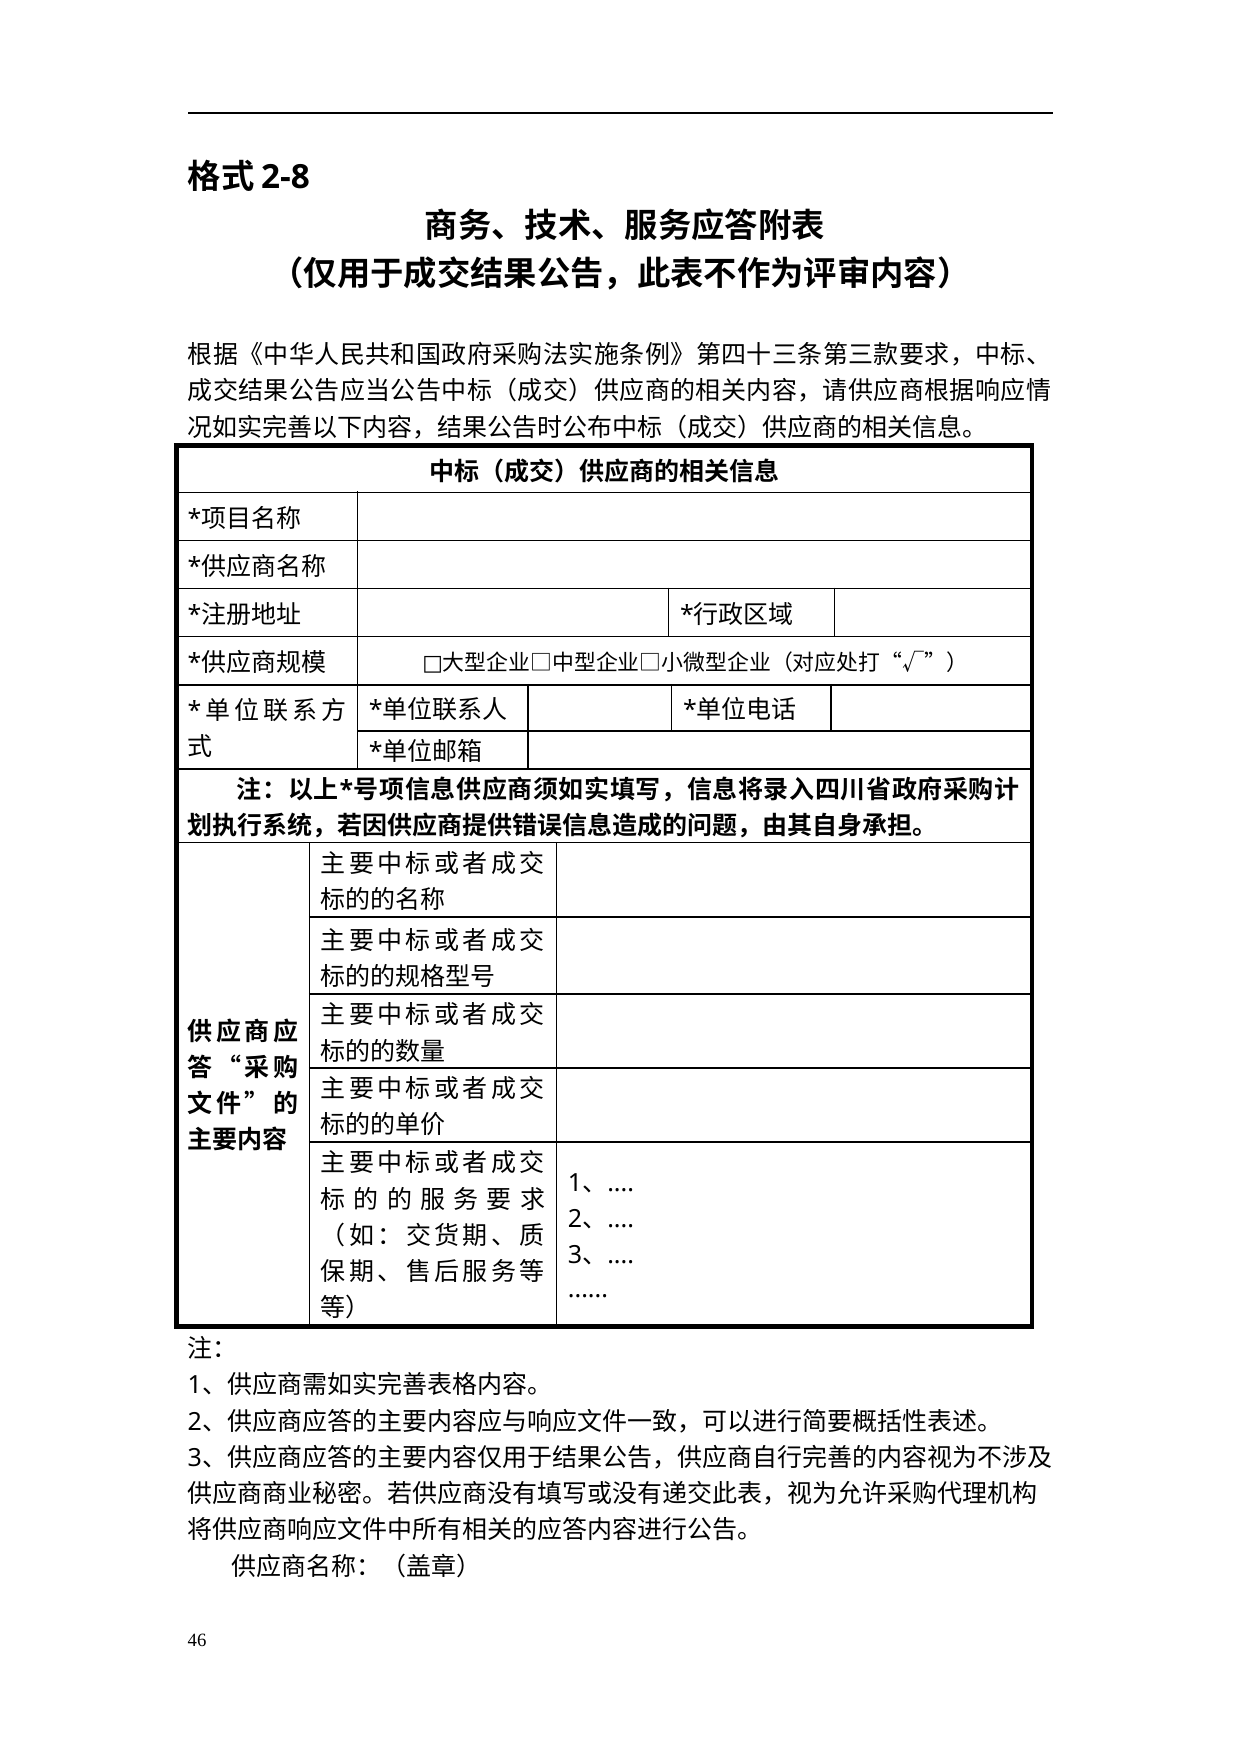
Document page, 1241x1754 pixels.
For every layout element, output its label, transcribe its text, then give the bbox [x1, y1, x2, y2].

table_cell *单位联系人 [358, 686, 527, 730]
text 供应商名称：（盖章） [187, 1546, 1053, 1582]
table_cell *项目名称 [179, 493, 357, 539]
table_cell [529, 732, 1030, 768]
table_cell [529, 686, 671, 730]
table_cell 主要中标或者成交标的的规格型号 [310, 918, 556, 993]
table_cell [557, 1069, 1030, 1141]
table_cell [557, 995, 1030, 1067]
table_cell *单位邮箱 [358, 732, 527, 768]
table_cell [358, 589, 668, 636]
table_cell *单位电话 [672, 686, 830, 730]
table_cell [832, 686, 1030, 730]
table_cell 注：以上*号项信息供应商须如实填写，信息将录入四川省政府采购计划执行系统，若因供应商提供错误信息造成的问题，由其自身承担。 [179, 770, 1030, 842]
table_cell *供应商名称 [179, 541, 357, 588]
table_cell 主要中标或者成交标的的数量 [310, 995, 556, 1067]
table_cell [557, 843, 1030, 916]
table_cell 主要中标或者成交标的的名称 [310, 843, 556, 916]
table_cell *供应商规模 [179, 637, 357, 684]
text 格式2-8 [187, 150, 1053, 198]
table_cell 主要中标或者成交标的的单价 [310, 1069, 556, 1141]
text 根据《中华人民共和国政府采购法实施条例》第四十三条第三款要求，中标、成交结果公告应当公告中标（成交）供应商的相关内容，请供应商根据响应情况如实完善以下内容，结果公告时公布中标（成交）供应商的相关信息。 [187, 334, 1053, 443]
text 注： [187, 1329, 1053, 1365]
list 供应商应答的主要内容仅用于结果公告，供应商自行完善的内容视为不涉及供应商商业秘密。若供应商没有填写或没有递交此表，视为允许采购代理机构将供应商响应文件中所有相关的应答内容进行公告。 [187, 1437, 1053, 1546]
table_cell 主要中标或者成交标的的服务要求（如：交货期、质保期、售后服务等等） [310, 1143, 556, 1324]
table_header 中标（成交）供应商的相关信息 [179, 448, 1030, 491]
list 供应商需如实完善表格内容。 [187, 1365, 1053, 1401]
table_cell *注册地址 [179, 589, 357, 636]
table_cell [358, 493, 1030, 539]
table_cell .... .... .... ...... [557, 1143, 1030, 1324]
table_cell *单位联系方式 [179, 686, 357, 768]
text 商务、技术、服务应答附表 [187, 198, 1053, 247]
table_cell [835, 589, 1030, 636]
list 供应商应答的主要内容应与响应文件一致，可以进行简要概括性表述。 [187, 1401, 1053, 1437]
table_cell □大型企业□中型企业□小微型企业（对应处打“√”） [358, 637, 1030, 684]
table_cell [358, 541, 1030, 588]
table_cell 供应商应答“采购文件”的主要内容 [179, 843, 309, 1324]
text （仅用于成交结果公告，此表不作为评审内容） [187, 247, 1053, 295]
table_cell *行政区域 [669, 589, 834, 636]
table_cell [557, 918, 1030, 993]
